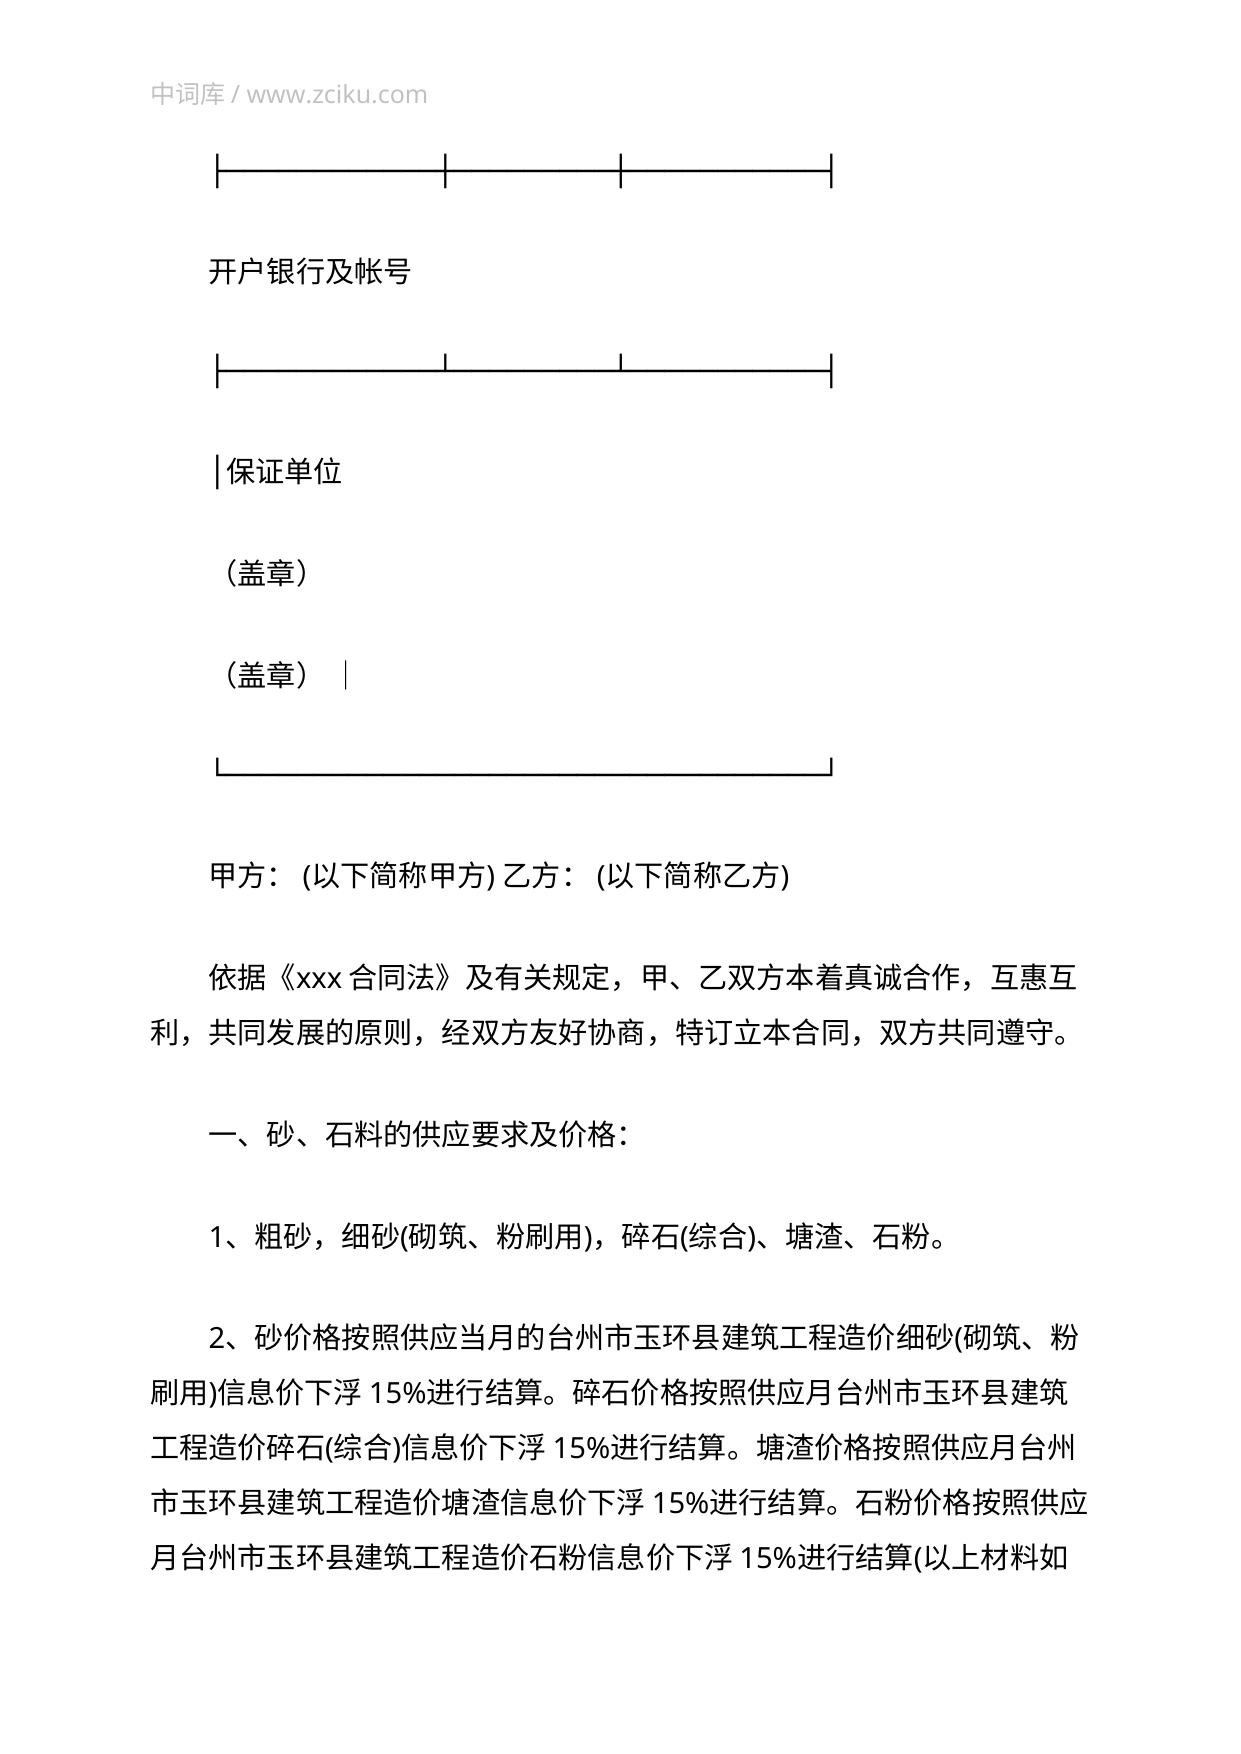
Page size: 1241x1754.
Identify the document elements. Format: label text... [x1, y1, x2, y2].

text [150, 1315, 1090, 1577]
text ├────────────┴─────────┴───────────┤ [150, 350, 1090, 390]
text └──────────────────────────────────┘ [150, 754, 1090, 794]
text （盖章） │ [150, 652, 1090, 695]
text 甲方： (以下简称甲方) 乙方： (以下简称乙方) [150, 853, 1090, 895]
text （盖章） [150, 551, 1090, 593]
text 一、砂、石料的供应要求及价格： [150, 1111, 1090, 1154]
text 1、粗砂，细砂(砌筑、粉刷用)，碎石(综合)、塘渣、石粉。 [150, 1213, 1090, 1256]
text │保证单位 [150, 449, 1090, 491]
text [150, 150, 1090, 190]
text 开户银行及帐号 [150, 248, 1090, 291]
text 依据《xxx合同法》及有关规定，甲、乙双方本着真诚合作，互惠互利，共同发展的原则，经双方友好协商，特订立本合同，双方共同遵守。 [150, 954, 1090, 1052]
